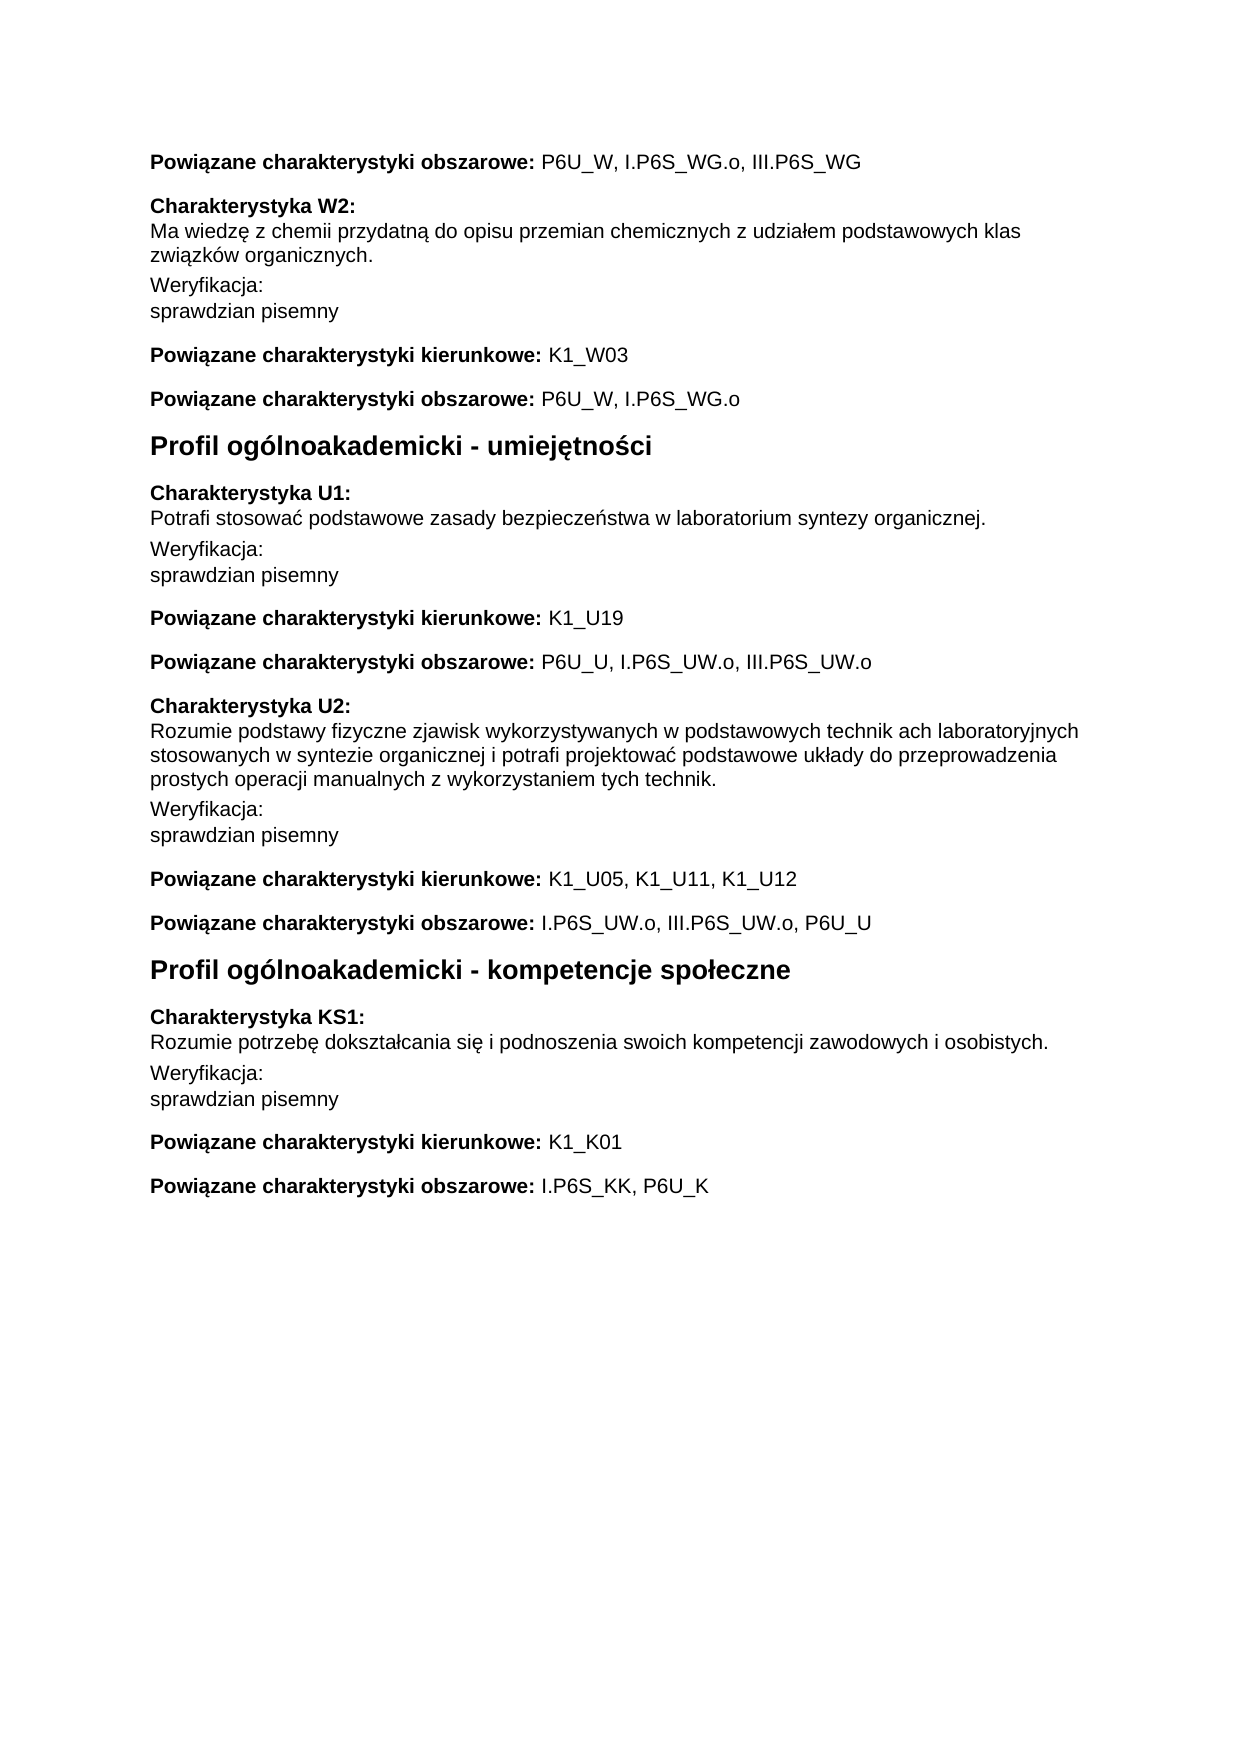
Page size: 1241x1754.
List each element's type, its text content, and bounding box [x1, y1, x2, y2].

subtitle Profil ogólnoakademicki - umiejętności [150, 430, 1090, 461]
text Charakterystyka U1: [150, 481, 1090, 505]
text Powiązane charakterystyki obszarowe: P6U_U, I.P6S_UW.o, III.P6S_UW.o [150, 650, 1090, 674]
text Powiązane charakterystyki kierunkowe: K1_U05, K1_U11, K1_U12 [150, 867, 1090, 891]
text Ma wiedzę z chemii przydatną do opisu przemian chemicznych z udziałem podstawowych klas związków organicznych. [150, 219, 1090, 267]
text Powiązane charakterystyki obszarowe: P6U_W, I.P6S_WG.o [150, 386, 1090, 410]
text sprawdzian pisemny [150, 299, 1090, 323]
text Charakterystyka KS1: [150, 1005, 1090, 1029]
text Weryfikacja: [150, 536, 1090, 560]
text sprawdzian pisemny [150, 823, 1090, 847]
text Weryfikacja: [150, 1060, 1090, 1084]
text Powiązane charakterystyki kierunkowe: K1_K01 [150, 1130, 1090, 1154]
text sprawdzian pisemny [150, 1086, 1090, 1110]
text Powiązane charakterystyki obszarowe: P6U_W, I.P6S_WG.o, III.P6S_WG [150, 150, 1090, 174]
text Potrafi stosować podstawowe zasady bezpieczeństwa w laboratorium syntezy organicznej. [150, 506, 1090, 530]
text Powiązane charakterystyki obszarowe: I.P6S_KK, P6U_K [150, 1174, 1090, 1198]
text Rozumie potrzebę dokształcania się i podnoszenia swoich kompetencji zawodowych i osobistych. [150, 1030, 1090, 1054]
text Weryfikacja: [150, 797, 1090, 821]
text Weryfikacja: [150, 273, 1090, 297]
text Charakterystyka W2: [150, 194, 1090, 218]
text Rozumie podstawy fizyczne zjawisk wykorzystywanych w podstawowych technik ach laboratoryjnych stosowanych w syntezie organicznej i potrafi projektować podstawowe układy do przeprowadzenia prostych operacji manualnych z wykorzystaniem tych technik. [150, 719, 1090, 791]
text Powiązane charakterystyki obszarowe: I.P6S_UW.o, III.P6S_UW.o, P6U_U [150, 910, 1090, 934]
text sprawdzian pisemny [150, 562, 1090, 586]
subtitle Profil ogólnoakademicki - kompetencje społeczne [150, 954, 1090, 985]
text Powiązane charakterystyki kierunkowe: K1_W03 [150, 343, 1090, 367]
text Powiązane charakterystyki kierunkowe: K1_U19 [150, 606, 1090, 630]
text Charakterystyka U2: [150, 694, 1090, 718]
